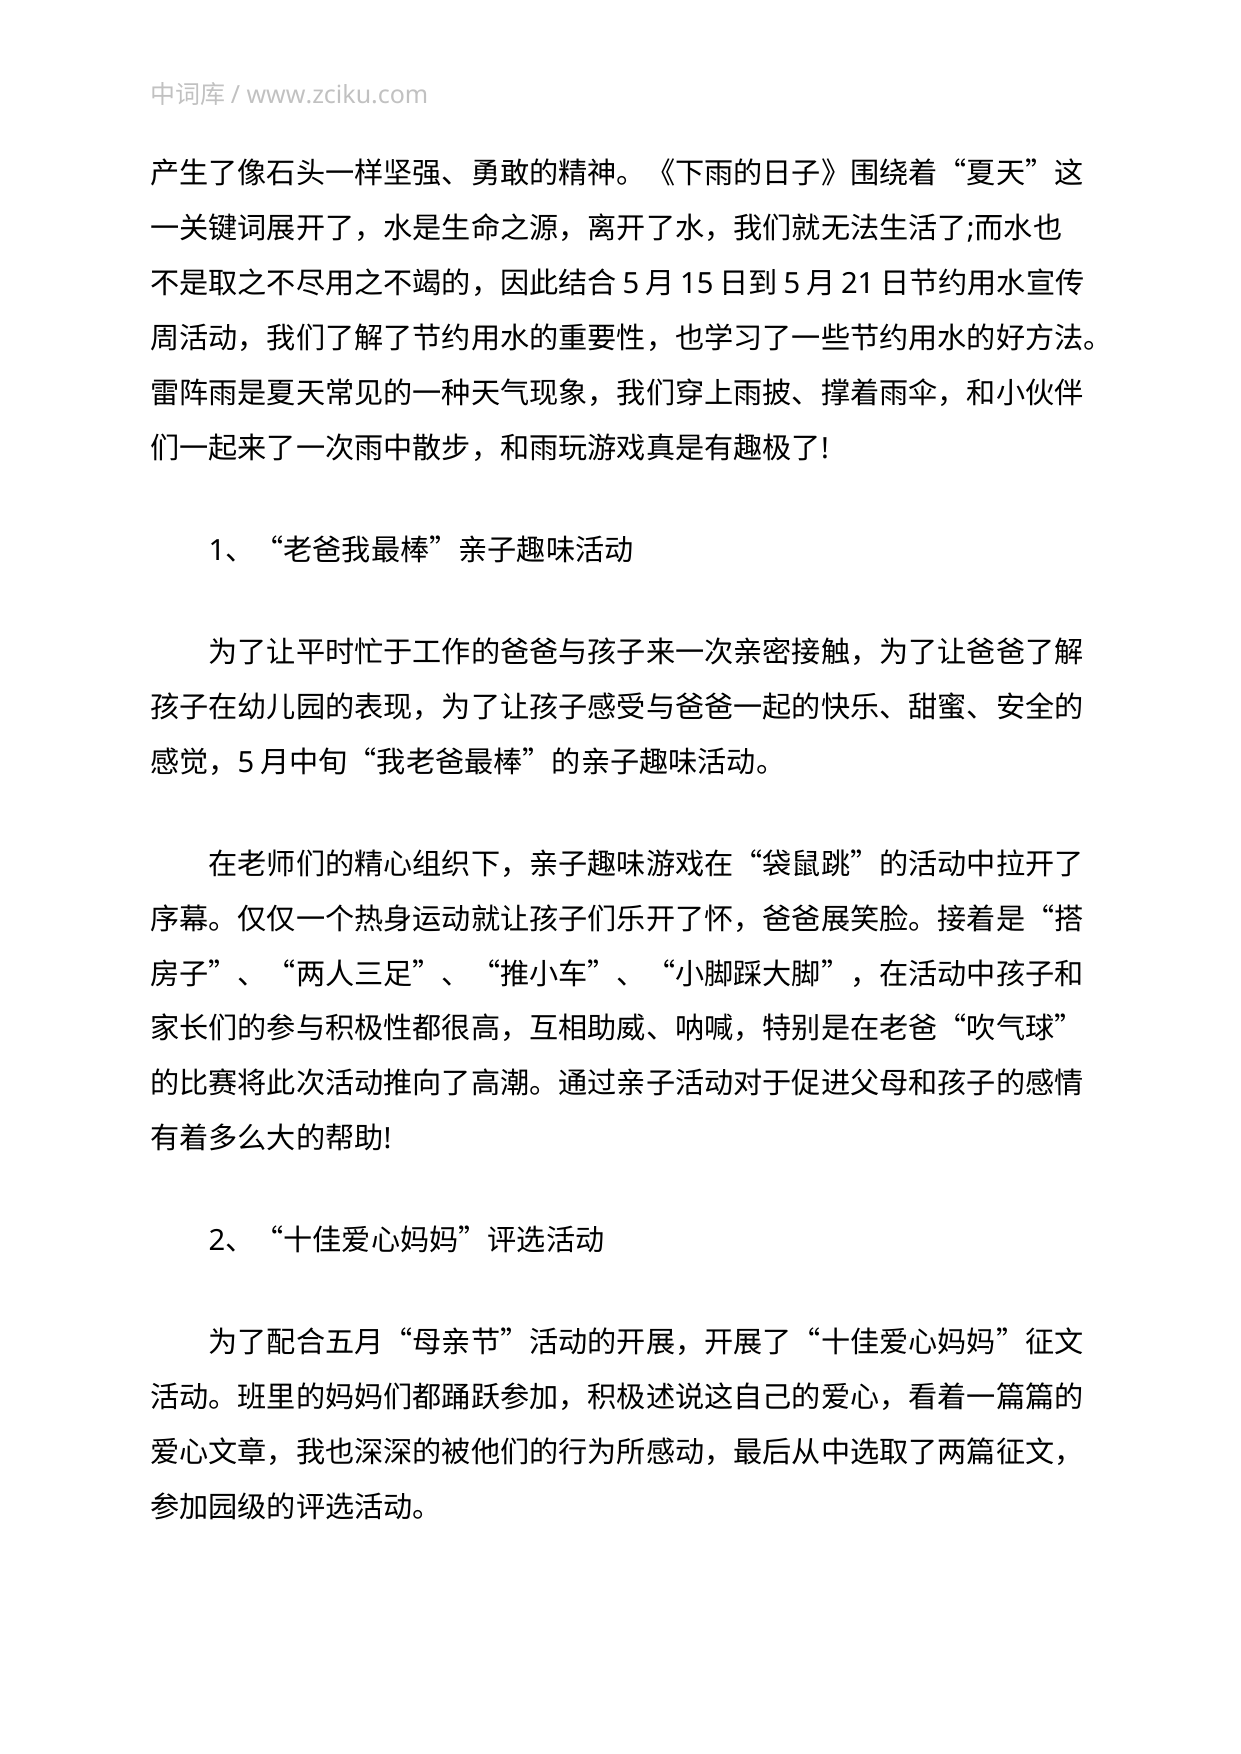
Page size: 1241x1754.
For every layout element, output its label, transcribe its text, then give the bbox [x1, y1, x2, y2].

text 为了配合五月“母亲节”活动的开展，开展了“十佳爱心妈妈”征文活动。班里的妈妈们都踊跃参加，积极述说这自己的爱心，看着一篇篇的爱心文章，我也深深的被他们的行为所感动，最后从中选取了两篇征文，参加园级的评选活动。 [150, 1319, 1090, 1526]
text 为了让平时忙于工作的爸爸与孩子来一次亲密接触，为了让爸爸了解孩子在幼儿园的表现，为了让孩子感受与爸爸一起的快乐、甜蜜、安全的感觉，5月中旬“我老爸最棒”的亲子趣味活动。 [150, 629, 1090, 781]
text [150, 150, 1090, 467]
text 1、“老爸我最棒”亲子趣味活动 [150, 527, 1090, 569]
text 2、“十佳爱心妈妈”评选活动 [150, 1217, 1090, 1259]
text 在老师们的精心组织下，亲子趣味游戏在“袋鼠跳”的活动中拉开了序幕。仅仅一个热身运动就让孩子们乐开了怀，爸爸展笑脸。接着是“搭房子”、“两人三足”、“推小车”、“小脚踩大脚”，在活动中孩子和家长们的参与积极性都很高，互相助威、呐喊，特别是在老爸“吹气球”的比赛将此次活动推向了高潮。通过亲子活动对于促进父母和孩子的感情有着多么大的帮助! [150, 840, 1090, 1157]
